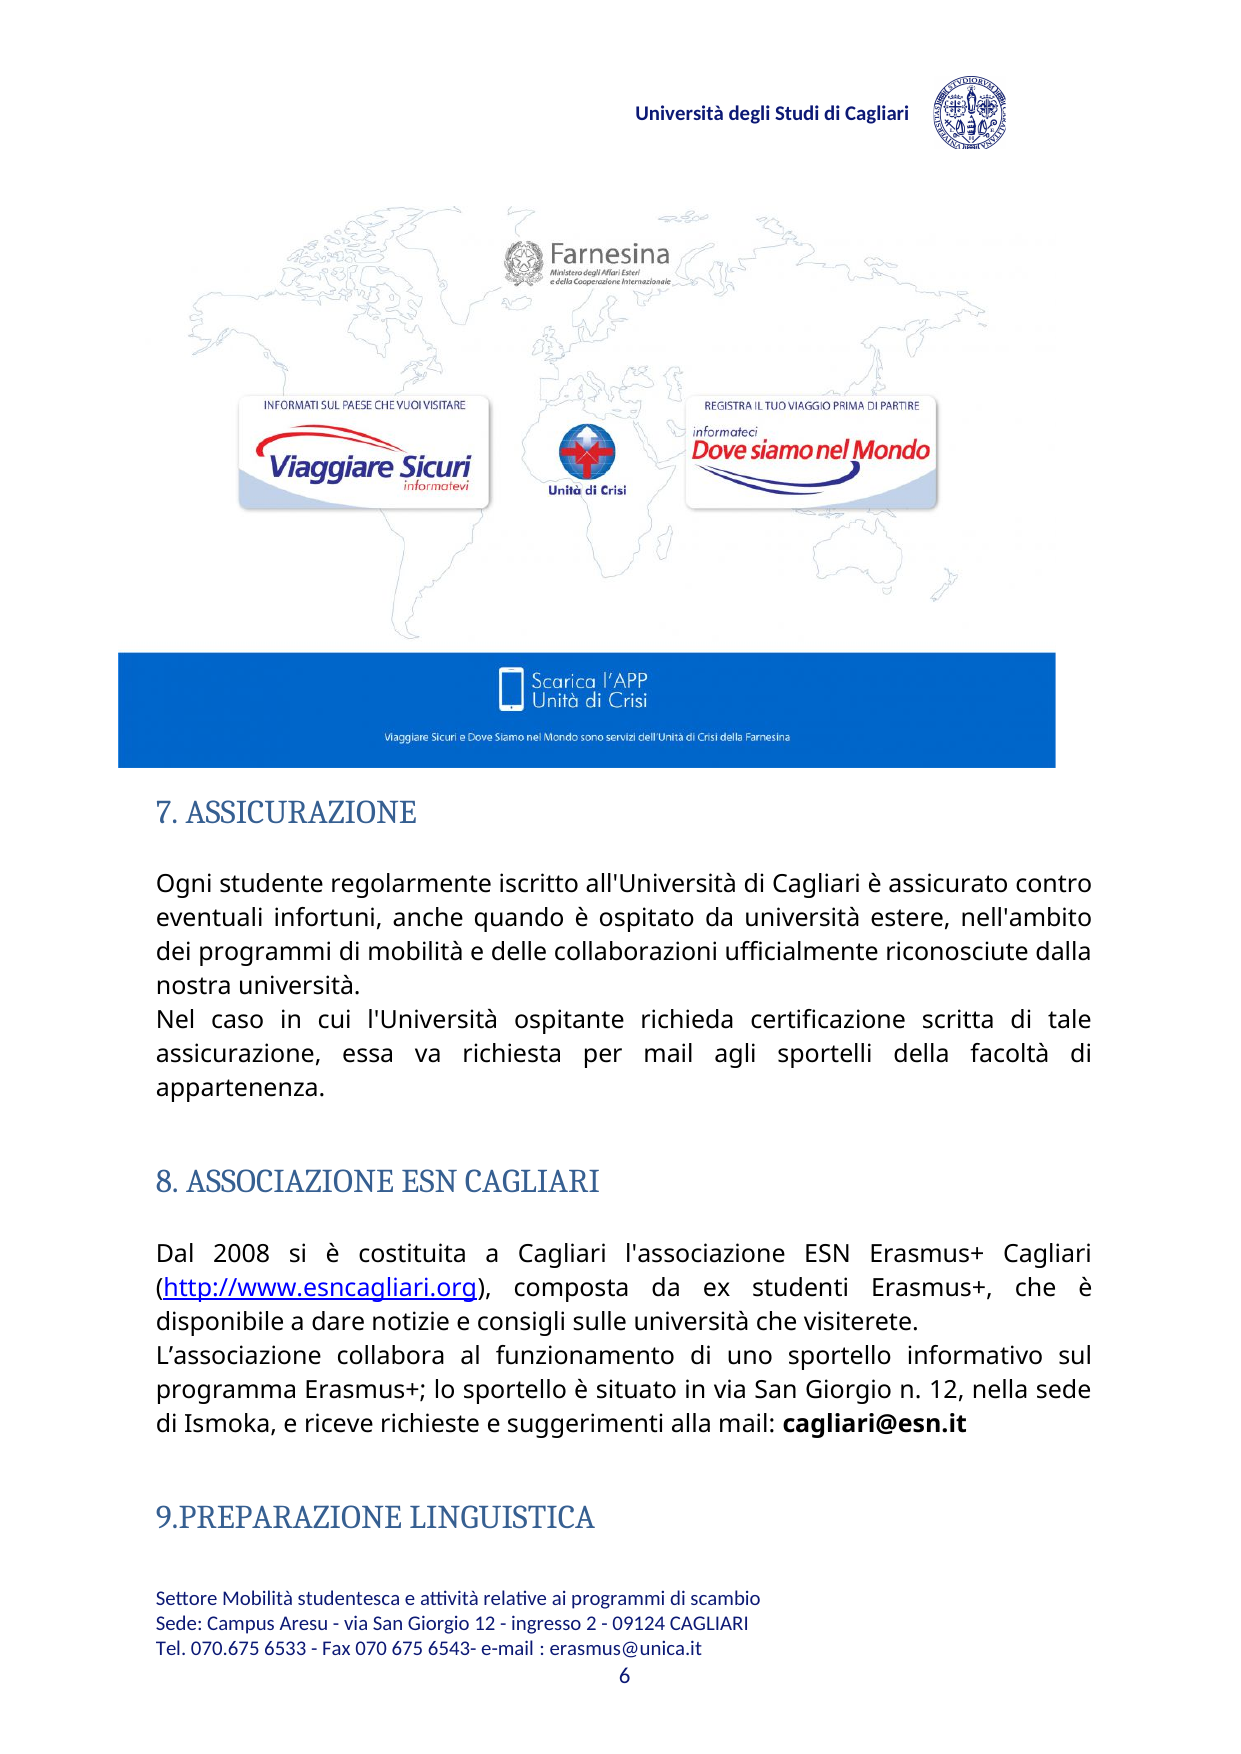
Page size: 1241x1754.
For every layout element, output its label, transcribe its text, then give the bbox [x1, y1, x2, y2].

text L’associazione collabora al funzionamento di uno sportello informativo sul programma Erasmus+; lo sportello è situato in via San Giorgio n. 12, nella sede di Ismoka, e riceve richieste e suggerimenti alla mail: cagliari@esn.it [156, 1337, 1093, 1440]
subtitle 9.PREPARAZIONE LINGUISTICA [156, 1499, 1093, 1537]
picture [933, 76, 1006, 149]
text Nel caso in cui l'Università ospitante richieda certificazione scritta di tale assicurazione, essa va richiesta per mail agli sportelli della facoltà di appartenenza. [156, 1002, 1093, 1104]
text Dal 2008 si è costituita a Cagliari l'associazione ESN Erasmus+ Cagliari (http://www.esncagliari.org), composta da ex studenti Erasmus+, che è disponibile a dare notizie e consigli sulle università che visiterete. [156, 1235, 1093, 1337]
picture [118, 206, 1056, 768]
subtitle 7. ASSICURAZIONE [156, 793, 1093, 831]
text Ogni studente regolarmente iscritto all'Università di Cagliari è assicurato contro eventuali infortuni, anche quando è ospitato da università estere, nell'ambito dei programmi di mobilità e delle collaborazioni ufficialmente riconosciute dalla nostra università. [156, 865, 1093, 1002]
subtitle 8. ASSOCIAZIONE ESN CAGLIARI [156, 1163, 1093, 1201]
